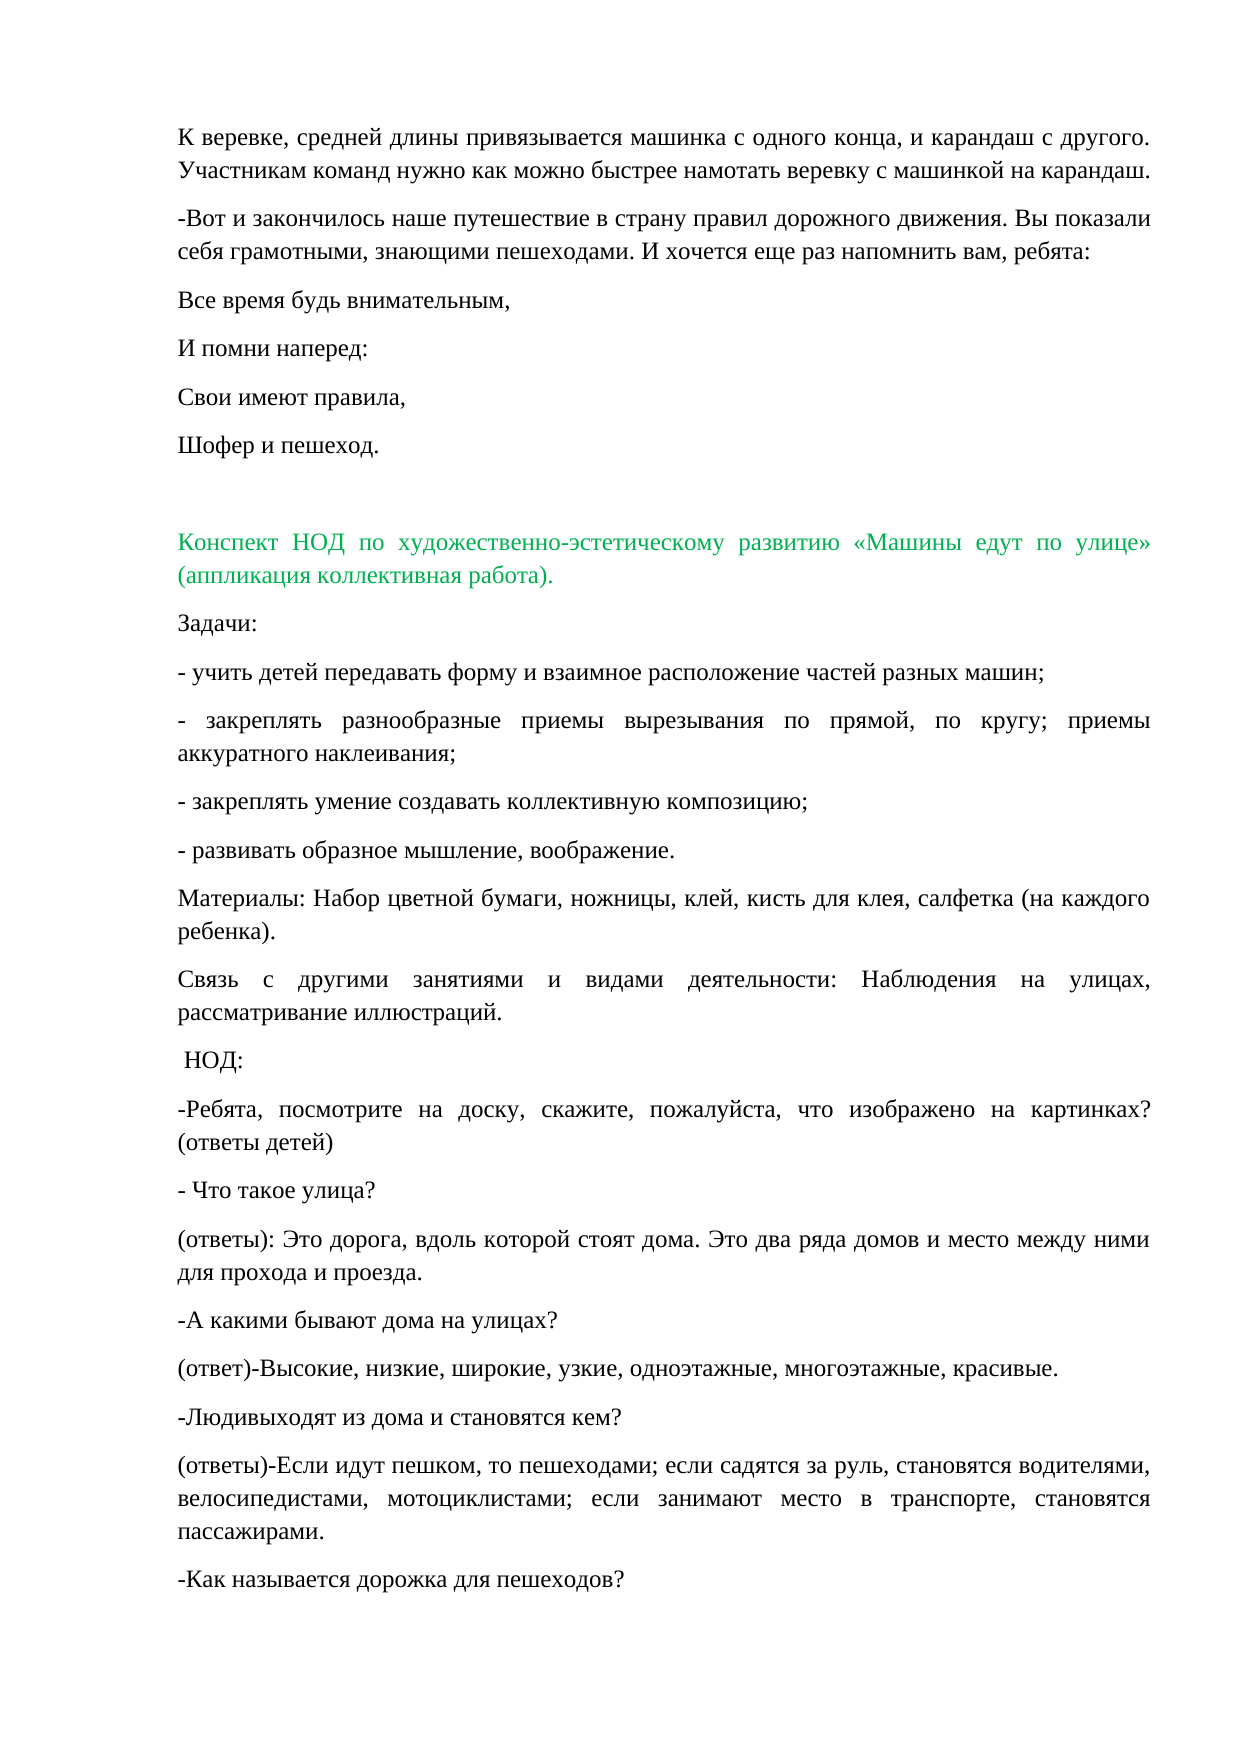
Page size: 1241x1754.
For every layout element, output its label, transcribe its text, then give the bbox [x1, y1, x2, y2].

text К веревке, средней длины привязывается машинка с одного конца, и карандаш с другого. Участникам команд нужно как можно быстрее намотать веревку с машинкой на карандаш. [177, 118, 1152, 184]
text Свои имеют правила, [177, 377, 1152, 410]
text (ответы)-Если идут пешком, то пешеходами; если садятся за руль, становятся водителями, велосипедистами, мотоциклистами; если занимают место в транспорте, становятся пассажирами. [177, 1446, 1152, 1545]
text - закреплять умение создавать коллективную композицию; [177, 782, 1152, 815]
text Материалы: Набор цветной бумаги, ножницы, клей, кисть для клея, салфетка (на каждого ребенка). [177, 879, 1152, 945]
text Шофер и пешеход. [177, 426, 1152, 459]
text (ответ)-Высокие, низкие, широкие, узкие, одноэтажные, многоэтажные, красивые. [177, 1349, 1152, 1382]
text -Вот и закончилось наше путешествие в страну правил дорожного движения. Вы показали себя грамотными, знающими пешеходами. И хочется еще раз напомнить вам, ребята: [177, 199, 1152, 265]
text -А какими бывают дома на улицах? [177, 1301, 1152, 1334]
text Связь с другими занятиями и видами деятельности: Наблюдения на улицах, рассматривание иллюстраций. [177, 960, 1152, 1026]
text -Людивыходят из дома и становятся кем? [177, 1398, 1152, 1431]
text НОД: [177, 1042, 1152, 1074]
text И помни наперед: [177, 329, 1152, 362]
text - Что такое улица? [177, 1171, 1152, 1204]
text (ответы): Это дорога, вдоль которой стоят дома. Это два ряда домов и место между ними для прохода и проезда. [177, 1220, 1152, 1285]
text Конспект НОД по художественно-эстетическому развитию «Машины едут по улице» (аппликация коллективная работа). [177, 523, 1152, 588]
text Задачи: [177, 604, 1152, 637]
text Все время будь внимательным, [177, 281, 1152, 313]
text - развивать образное мышление, воображение. [177, 831, 1152, 863]
text -Ребята, посмотрите на доску, скажите, пожалуйста, что изображено на картинках? (ответы детей) [177, 1090, 1152, 1156]
text - учить детей передавать форму и взаимное расположение частей разных машин; [177, 652, 1152, 685]
text -Как называется дорожка для пешеходов? [177, 1560, 1152, 1593]
text - закреплять разнообразные приемы вырезывания по прямой, по кругу; приемы аккуратного наклеивания; [177, 701, 1152, 767]
